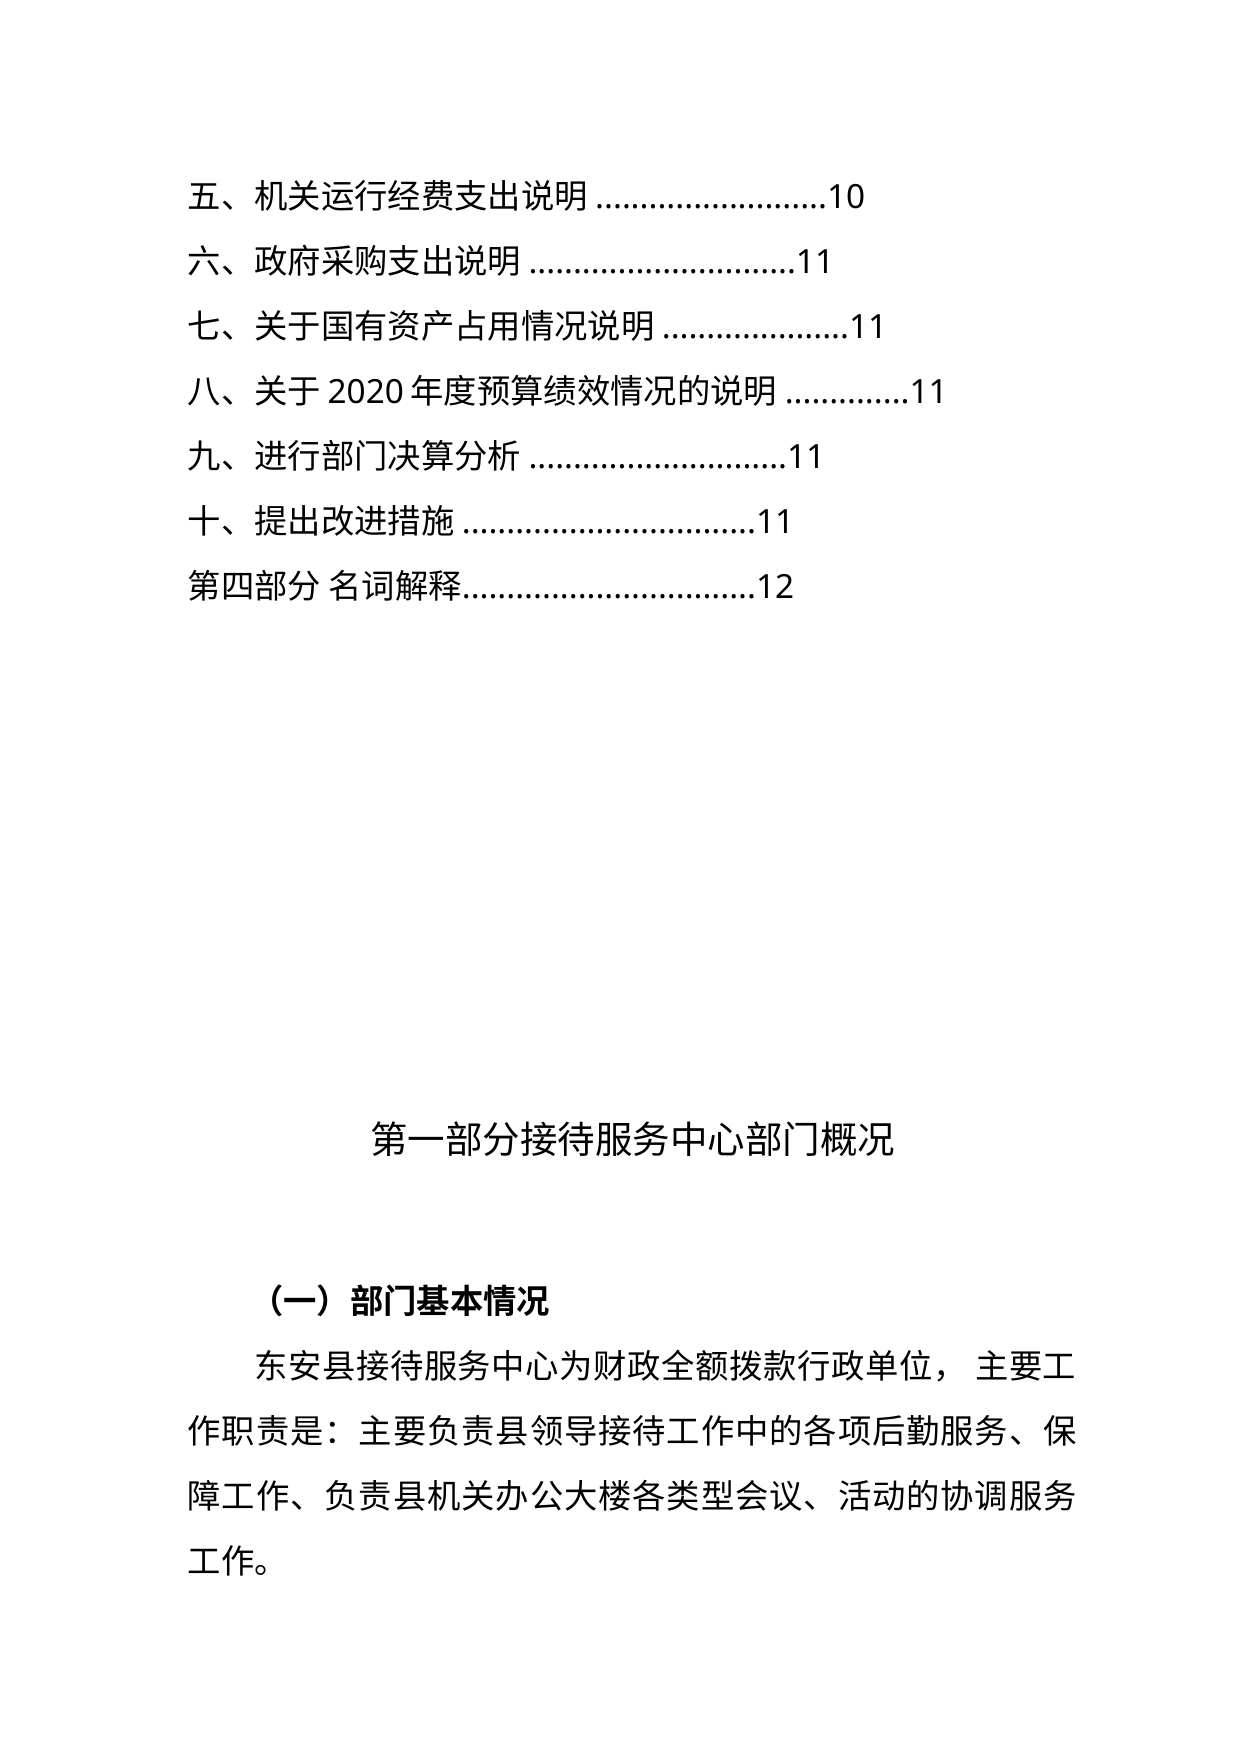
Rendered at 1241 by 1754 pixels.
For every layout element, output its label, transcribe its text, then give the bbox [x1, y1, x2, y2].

text 九、进行部门决算分析 .............................11 [187, 422, 1078, 487]
text 七、关于国有资产占用情况说明 .....................11 [187, 292, 1078, 357]
text 六、政府采购支出说明 ..............................11 [187, 227, 1078, 292]
list 部门基本情况 [187, 1267, 1078, 1332]
text 第四部分 名词解释.................................12 [187, 552, 1078, 617]
list 东安县接待服务中心为财政全额拨款行政单位， 主要工作职责是：主要负责县领导接待工作中的各项后勤服务、保障工作、负责县机关办公大楼各类型会议、活动的协调服务工作。 [187, 1332, 1078, 1592]
text 八、关于2020年度预算绩效情况的说明 ..............11 [187, 357, 1078, 422]
text 五、机关运行经费支出说明 ..........................10 [187, 162, 1078, 227]
text 十、提出改进措施 .................................11 [187, 487, 1078, 552]
text 第一部分接待服务中心部门概况 [187, 1104, 1078, 1169]
